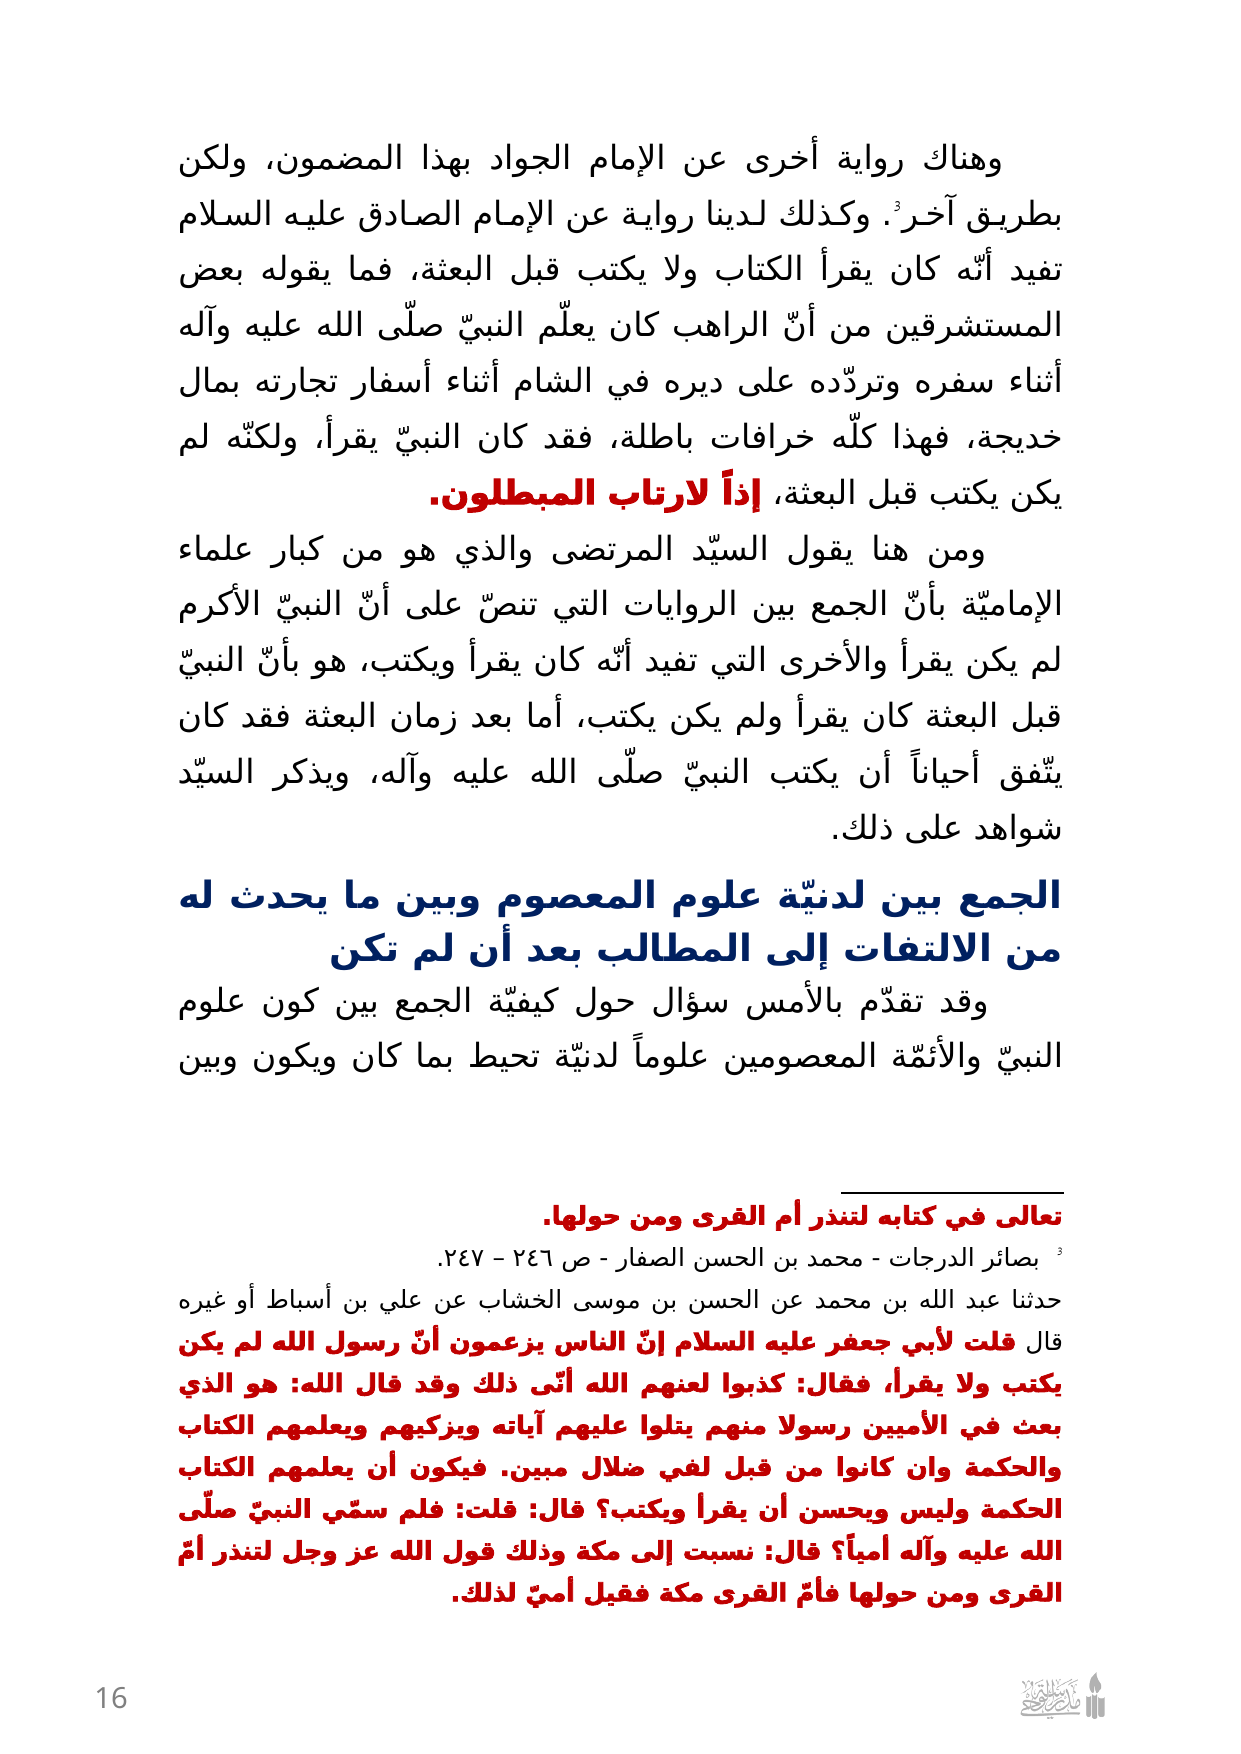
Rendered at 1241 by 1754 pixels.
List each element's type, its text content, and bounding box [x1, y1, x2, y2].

text ومن هنا يقول السيّد المرتضى والذي هو من كبار علماء الإماميّة بأنّ الجمع بين الروايات التي تنصّ على أنّ النبيّ الأكرم لم يكن يقرأ والأخرى التي تفيد أنّه كان يقرأ ويكتب، هو بأنّ النبيّ قبل البعثة كان يقرأ ولم يكن يكتب، أما بعد زمان البعثة فقد كان يتّفق أحياناً أن يكتب النبيّ صلّى الله عليه وآله، ويذكر السيّد شواهد على ذلك. [177, 527, 1063, 862]
title الجمع بين لدنيّة علوم المعصوم وبين ما يحدث له من الالتفات إلى المطالب بعد أن لم تكن [177, 874, 1063, 970]
picture [1020, 1672, 1105, 1719]
text وهناك رواية أخرى عن الإمام الجواد بهذا المضمون، ولكن بطريق آخر. وكذلك لدينا رواية عن الإمام الصادق عليه السلام تفيد أنّه كان يقرأ الكتاب ولا يكتب قبل البعثة، فما يقوله بعض المستشرقين من أنّ الراهب كان يعلّم النبيّ صلّى الله عليه وآله أثناء سفره وتردّده على ديره في الشام أثناء أسفار تجارته بمال خديجة، فهذا كلّه خرافات باطلة، فقد كان النبيّ يقرأ، ولكنّه لم يكن يكتب قبل البعثة، إذاً لارتاب المبطلون. [177, 136, 1063, 527]
text وقد تقدّم بالأمس سؤال حول كيفيّة الجمع بين كون علوم النبيّ والأئمّة المعصومين علوماً لدنيّة تحيط بما كان ويكون وبين ما يحدث له من الالتفات إلى المطالب والهدايات الخاصّة التي تصير له بعد أن لم تكن؟ [177, 979, 1063, 1090]
